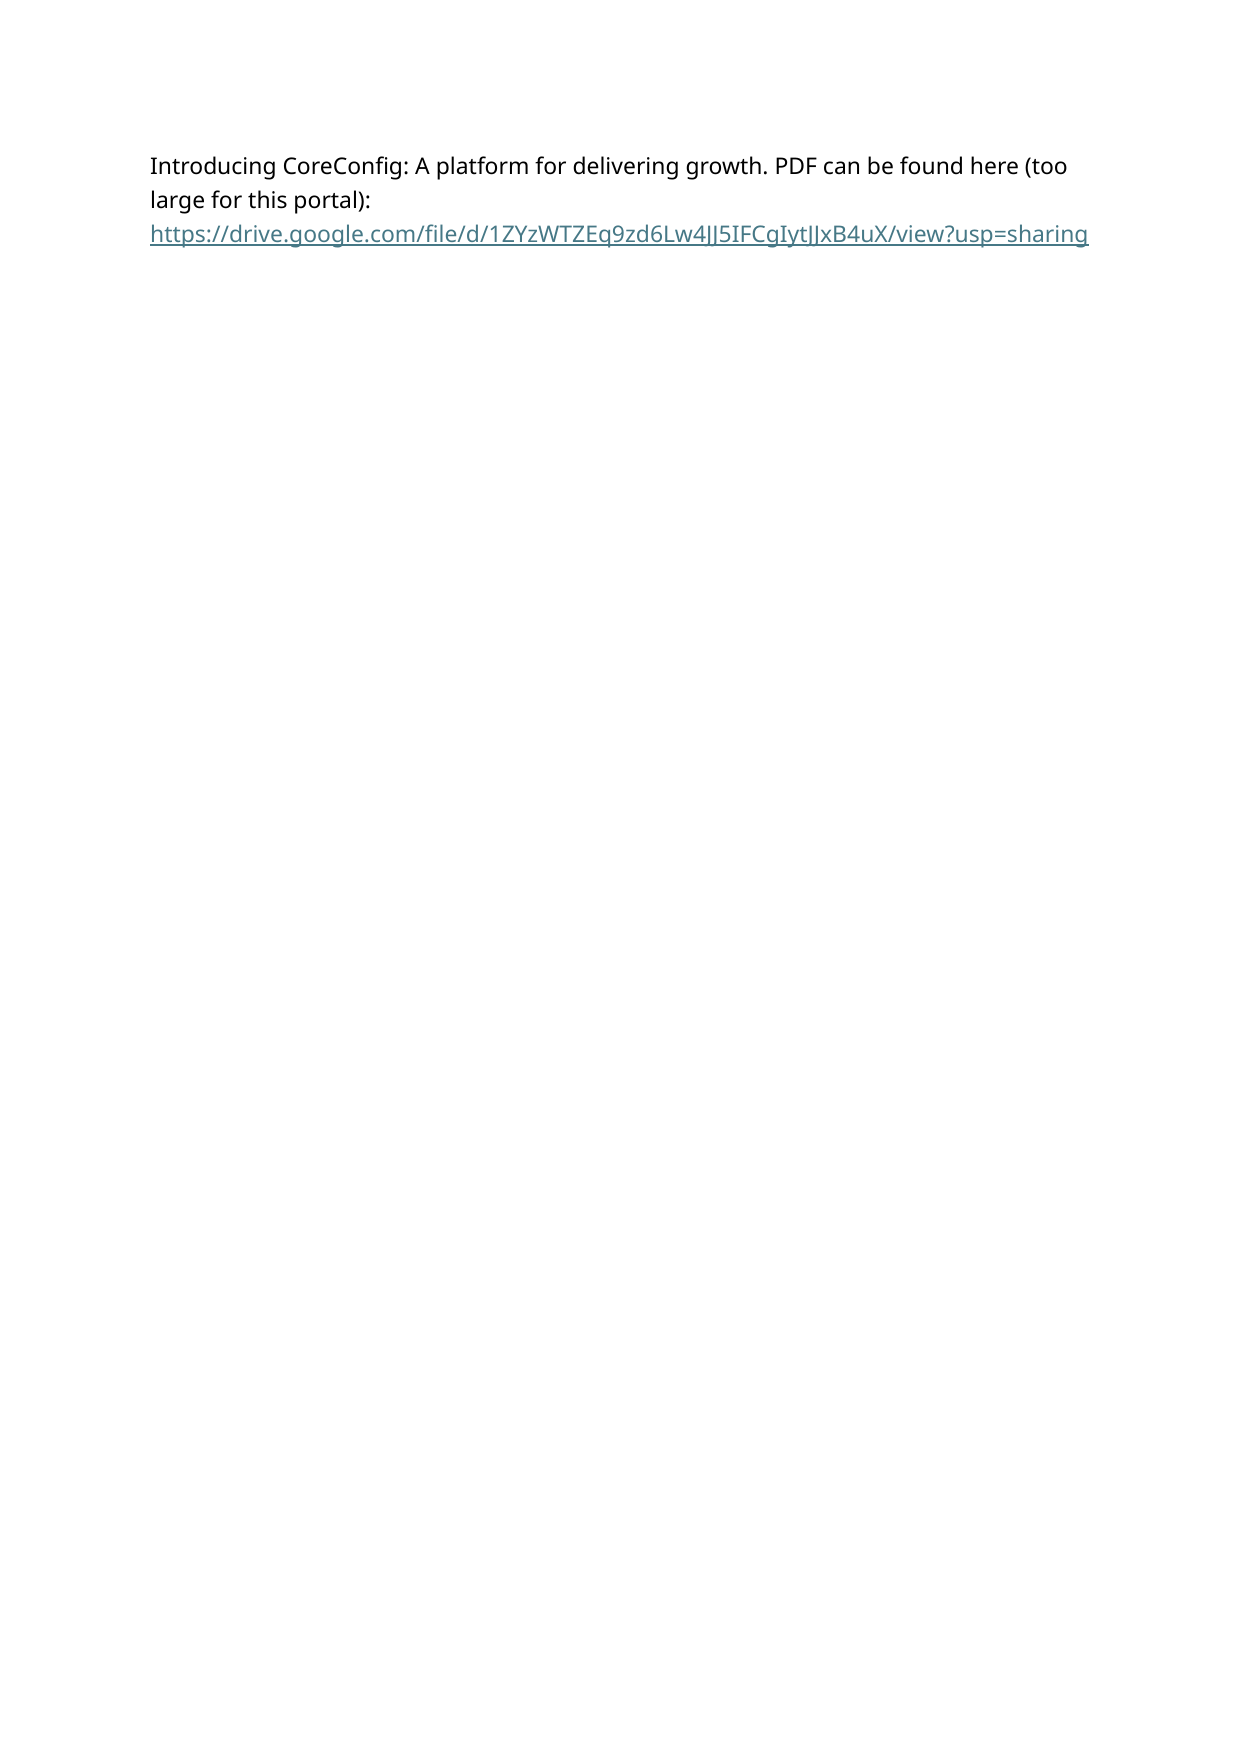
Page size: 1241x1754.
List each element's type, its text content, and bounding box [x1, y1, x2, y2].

text Introducing CoreConfig: A platform for delivering growth. PDF can be found here (too large for this portal): https://drive.google.com/file/d/1ZYzWTZEq9zd6Lw4JJ5IFCgIytJJxB4uX/view?usp=sharing [150, 150, 1090, 249]
